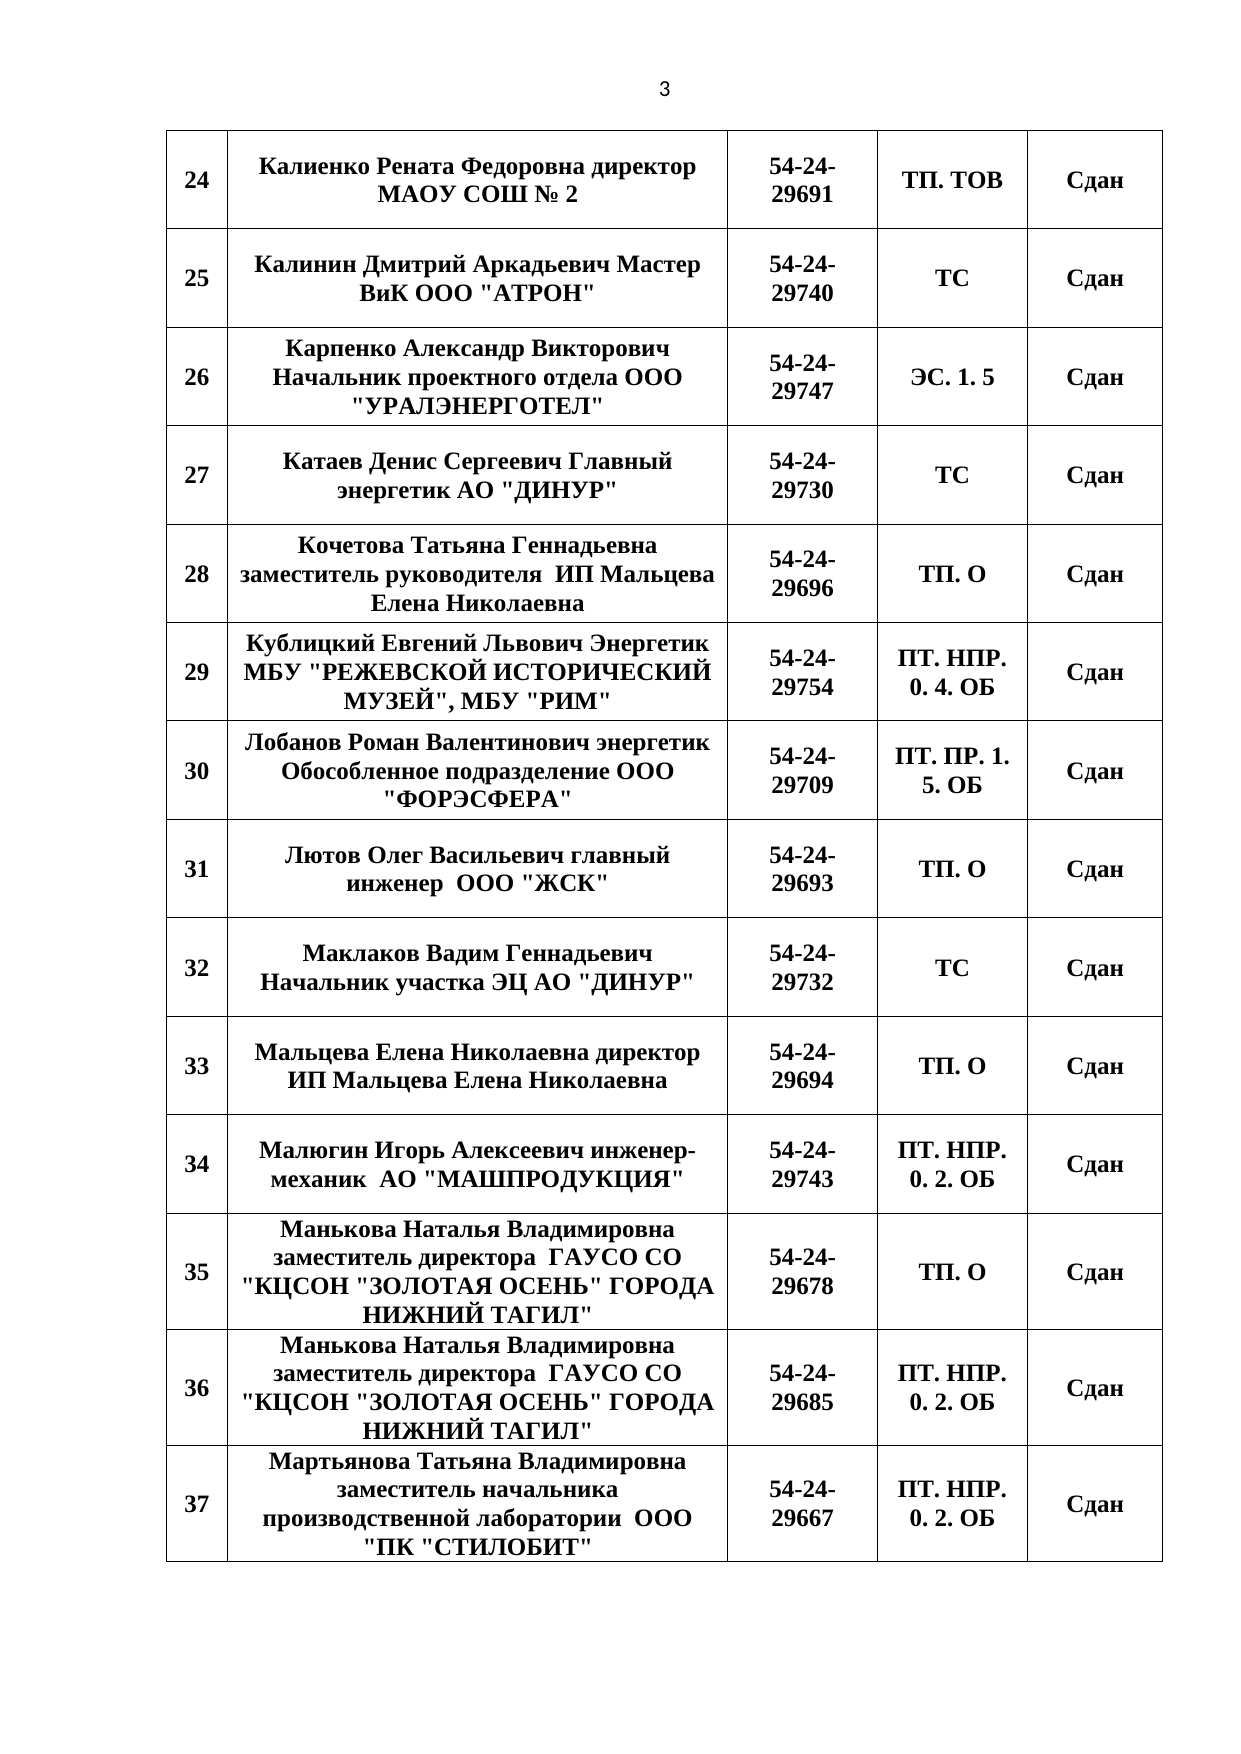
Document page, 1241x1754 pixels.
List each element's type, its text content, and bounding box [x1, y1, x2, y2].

table_cell 30 [167, 721, 227, 819]
table_cell Калиенко Рената Федоровна директор МАОУ СОШ № 2 [228, 131, 727, 228]
table_cell Кублицкий Евгений Львович Энергетик МБУ "РЕЖЕВСКОЙ ИСТОРИЧЕСКИЙ МУЗЕЙ", МБУ "РИМ" [228, 623, 727, 720]
table_cell 54-24-29730 [728, 426, 877, 523]
table_cell ТП. О [878, 525, 1027, 622]
table_cell 54-24-29694 [728, 1017, 877, 1114]
table_cell ПТ. НПР. 0. 2. ОБ [878, 1446, 1027, 1561]
table_cell 37 [167, 1446, 227, 1561]
table_cell 54-24-29667 [728, 1446, 877, 1561]
table_cell ПТ. НПР. 0. 2. ОБ [878, 1115, 1027, 1213]
table_cell Карпенко Александр Викторович Начальник проектного отдела ООО "УРАЛЭНЕРГОТЕЛ" [228, 328, 727, 425]
table_cell Сдан [1028, 623, 1162, 720]
table_cell 54-24-29685 [728, 1330, 877, 1445]
table_cell 28 [167, 525, 227, 622]
table_cell Сдан [1028, 229, 1162, 327]
table_cell ЭС. 1. 5 [878, 328, 1027, 425]
table_cell ПТ. ПР. 1. 5. ОБ [878, 721, 1027, 819]
table_cell Сдан [1028, 918, 1162, 1016]
table_cell Лютов Олег Васильевич главный инженер ООО "ЖСК" [228, 820, 727, 917]
table_cell 54-24-29678 [728, 1214, 877, 1329]
table_cell Сдан [1028, 1115, 1162, 1213]
table_cell 36 [167, 1330, 227, 1445]
table_cell 24 [167, 131, 227, 228]
table_cell 54-24-29732 [728, 918, 877, 1016]
table_cell Манькова Наталья Владимировна заместитель директора ГАУСО СО "КЦСОН "ЗОЛОТАЯ ОСЕНЬ" ГОРОДА НИЖНИЙ ТАГИЛ" [228, 1330, 727, 1445]
table_cell 27 [167, 426, 227, 523]
table_cell ТП. О [878, 820, 1027, 917]
table_cell Мартьянова Татьяна Владимировна заместитель начальника производственной лаборатории ООО "ПК "СТИЛОБИТ" [228, 1446, 727, 1561]
table_cell 54-24-29691 [728, 131, 877, 228]
table_cell 54-24-29696 [728, 525, 877, 622]
table_cell Калинин Дмитрий Аркадьевич Мастер ВиК ООО "АТРОН" [228, 229, 727, 327]
table_cell 54-24-29754 [728, 623, 877, 720]
table_cell 54-24-29743 [728, 1115, 877, 1213]
table_cell Сдан [1028, 820, 1162, 917]
table_cell 54-24-29740 [728, 229, 877, 327]
table_cell 29 [167, 623, 227, 720]
table_cell 54-24-29747 [728, 328, 877, 425]
table_cell Кочетова Татьяна Геннадьевна заместитель руководителя ИП Мальцева Елена Николаевна [228, 525, 727, 622]
table_cell Малюгин Игорь Алексеевич инженер-механик АО "МАШПРОДУКЦИЯ" [228, 1115, 727, 1213]
table_cell Манькова Наталья Владимировна заместитель директора ГАУСО СО "КЦСОН "ЗОЛОТАЯ ОСЕНЬ" ГОРОДА НИЖНИЙ ТАГИЛ" [228, 1214, 727, 1329]
table_cell Маклаков Вадим Геннадьевич Начальник участка ЭЦ АО "ДИНУР" [228, 918, 727, 1016]
table_cell Сдан [1028, 525, 1162, 622]
table_cell 54-24-29709 [728, 721, 877, 819]
table_cell ТП. О [878, 1017, 1027, 1114]
table_cell Сдан [1028, 1330, 1162, 1445]
table_cell ТС [878, 426, 1027, 523]
table_cell ТП. О [878, 1214, 1027, 1329]
table_cell ПТ. НПР. 0. 4. ОБ [878, 623, 1027, 720]
table_cell ТП. ТОВ [878, 131, 1027, 228]
table_cell ТС [878, 918, 1027, 1016]
table_cell 33 [167, 1017, 227, 1114]
table_cell 26 [167, 328, 227, 425]
table_cell 31 [167, 820, 227, 917]
table_cell Сдан [1028, 328, 1162, 425]
table_cell 34 [167, 1115, 227, 1213]
table_cell 35 [167, 1214, 227, 1329]
table_cell Катаев Денис Сергеевич Главный энергетик АО "ДИНУР" [228, 426, 727, 523]
table_cell Сдан [1028, 1214, 1162, 1329]
table_cell Сдан [1028, 721, 1162, 819]
table_cell Сдан [1028, 1017, 1162, 1114]
table_cell Лобанов Роман Валентинович энергетик Обособленное подразделение ООО "ФОРЭСФЕРА" [228, 721, 727, 819]
table_cell Мальцева Елена Николаевна директор ИП Мальцева Елена Николаевна [228, 1017, 727, 1114]
table_cell ТС [878, 229, 1027, 327]
table_cell Сдан [1028, 1446, 1162, 1561]
table_cell 25 [167, 229, 227, 327]
table_cell Сдан [1028, 426, 1162, 523]
table_cell 32 [167, 918, 227, 1016]
table_cell Сдан [1028, 131, 1162, 228]
table_cell ПТ. НПР. 0. 2. ОБ [878, 1330, 1027, 1445]
table_cell 54-24-29693 [728, 820, 877, 917]
